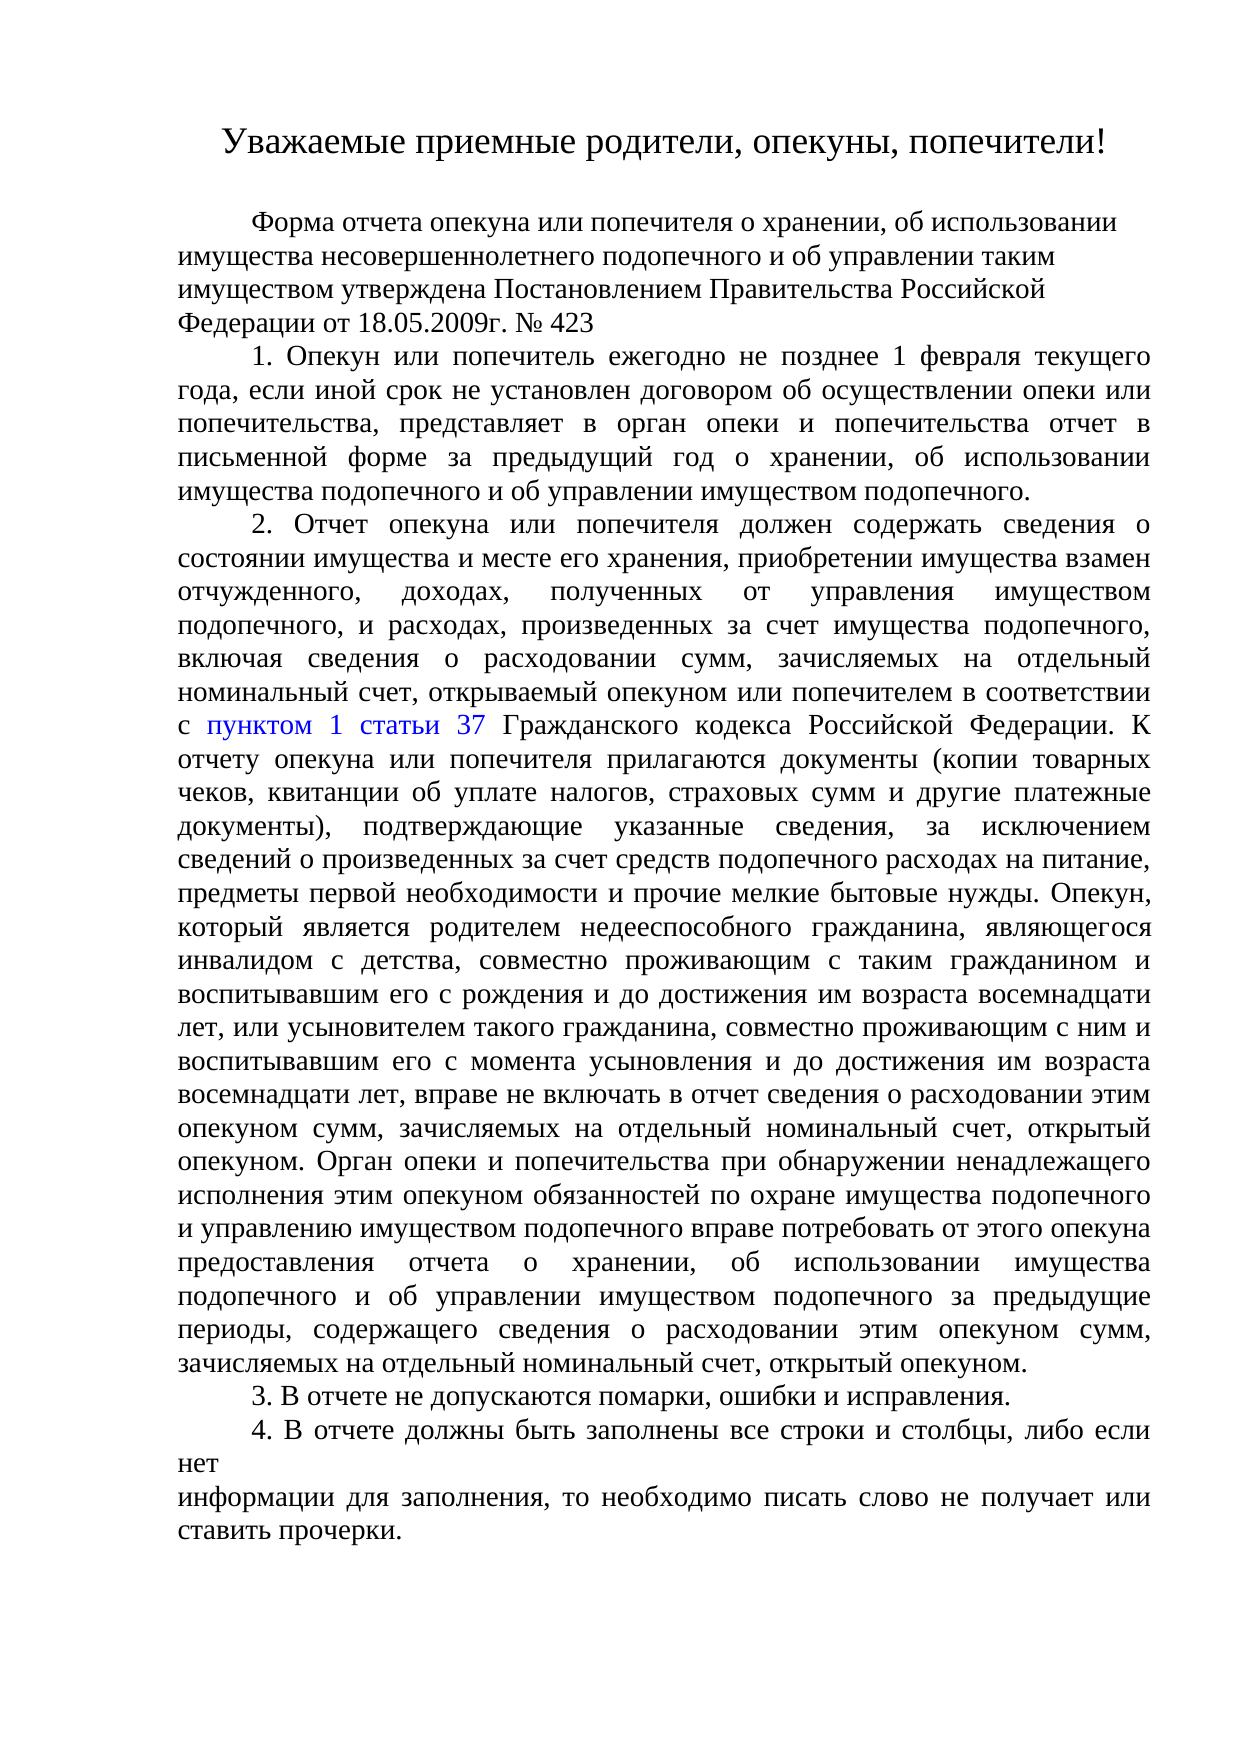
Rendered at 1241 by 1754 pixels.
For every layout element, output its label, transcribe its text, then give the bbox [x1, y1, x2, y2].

text имущества несовершеннолетнего подопечного и об управлении таким [177, 238, 1152, 271]
text Федерации от 18.05.2009г. № 423 [177, 305, 1152, 338]
text 1. Опекун или попечитель ежегодно не позднее 1 февраля текущего года, если иной срок не установлен договором об осуществлении опеки или попечительства, представляет в орган опеки и попечительства отчет в письменной форме за предыдущий год о хранении, об использовании имущества подопечного и об управлении имуществом подопечного. [177, 338, 1152, 506]
text Форма отчета опекуна или попечителя о хранении, об использовании [177, 204, 1152, 238]
text 4. В отчете должны быть заполнены все строки и столбцы, либо если нет [177, 1412, 1152, 1479]
text имуществом утверждена Постановлением Правительства Российской [177, 271, 1152, 305]
text 2. Отчет опекуна или попечителя должен содержать сведения о состоянии имущества и месте его хранения, приобретении имущества взамен отчужденного, доходах, полученных от управления имуществом подопечного, и расходах, произведенных за счет имущества подопечного, включая сведения о расходовании сумм, зачисляемых на отдельный номинальный счет, открываемый опекуном или попечителем в соответствии с пунктом 1 статьи 37 Гражданского кодекса Российской Федерации. К отчету опекуна или попечителя прилагаются документы (копии товарных чеков, квитанции об уплате налогов, страховых сумм и другие платежные документы), подтверждающие указанные сведения, за исключением сведений о произведенных за счет средств подопечного расходах на питание, предметы первой необходимости и прочие мелкие бытовые нужды. Опекун, который является родителем недееспособного гражданина, являющегося инвалидом с детства, совместно проживающим с таким гражданином и воспитывавшим его с рождения и до достижения им возраста восемнадцати лет, или усыновителем такого гражданина, совместно проживающим с ним и воспитывавшим его с момента усыновления и до достижения им возраста восемнадцати лет, вправе не включать в отчет сведения о расходовании этим опекуном сумм, зачисляемых на отдельный номинальный счет, открытый опекуном. Орган опеки и попечительства при обнаружении ненадлежащего исполнения этим опекуном обязанностей по охране имущества подопечного и управлению имуществом подопечного вправе потребовать от этого опекуна предоставления отчета о хранении, об использовании имущества подопечного и об управлении имуществом подопечного за предыдущие периоды, содержащего сведения о расходовании этим опекуном сумм, зачисляемых на отдельный номинальный счет, открытый опекуном. [177, 506, 1152, 1378]
text Уважаемые приемные родители, опекуны, попечители! [177, 118, 1152, 161]
text информации для заполнения, то необходимо писать слово не получает или ставить прочерки. [177, 1479, 1152, 1546]
text 3. В отчете не допускаются помарки, ошибки и исправления. [177, 1378, 1152, 1412]
